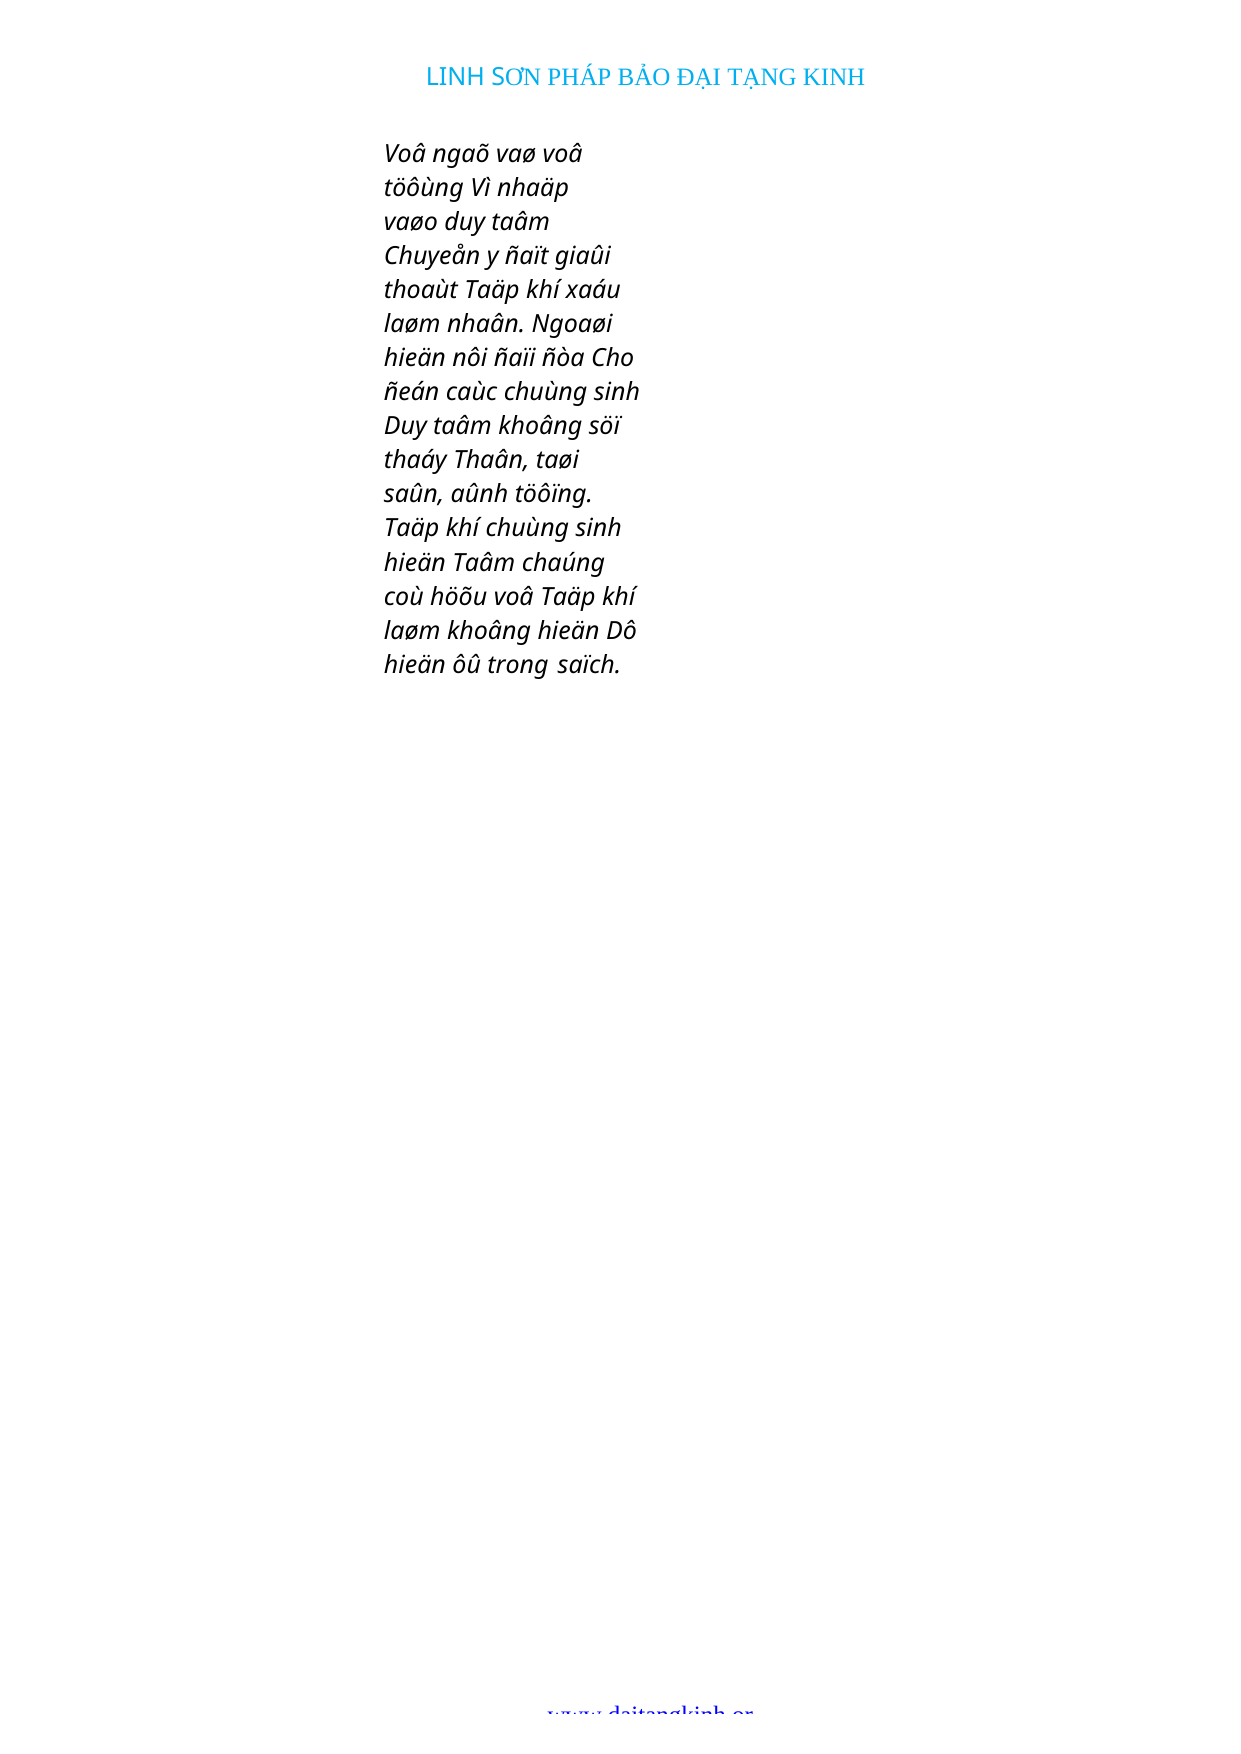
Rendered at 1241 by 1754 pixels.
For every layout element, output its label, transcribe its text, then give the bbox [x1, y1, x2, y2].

text Voâ ngaõ vaø voâ töôùng Vì nhaäp vaøo duy taâm [384, 135, 599, 238]
text Chuyeån y ñaït giaûi thoaùt Taäp khí xaáu laøm nhaân. Ngoaøi hieän nôi ñaïi ñòa Cho ñeán caùc chuùng sinh Duy taâm khoâng söï thaáy Thaân, taøi saûn, aûnh töôïng. Taäp khí chuùng sinh hieän Taâm chaúng coù höõu voâ Taäp khí laøm khoâng hieän Dô hieän ôû trong saïch. [384, 238, 646, 680]
